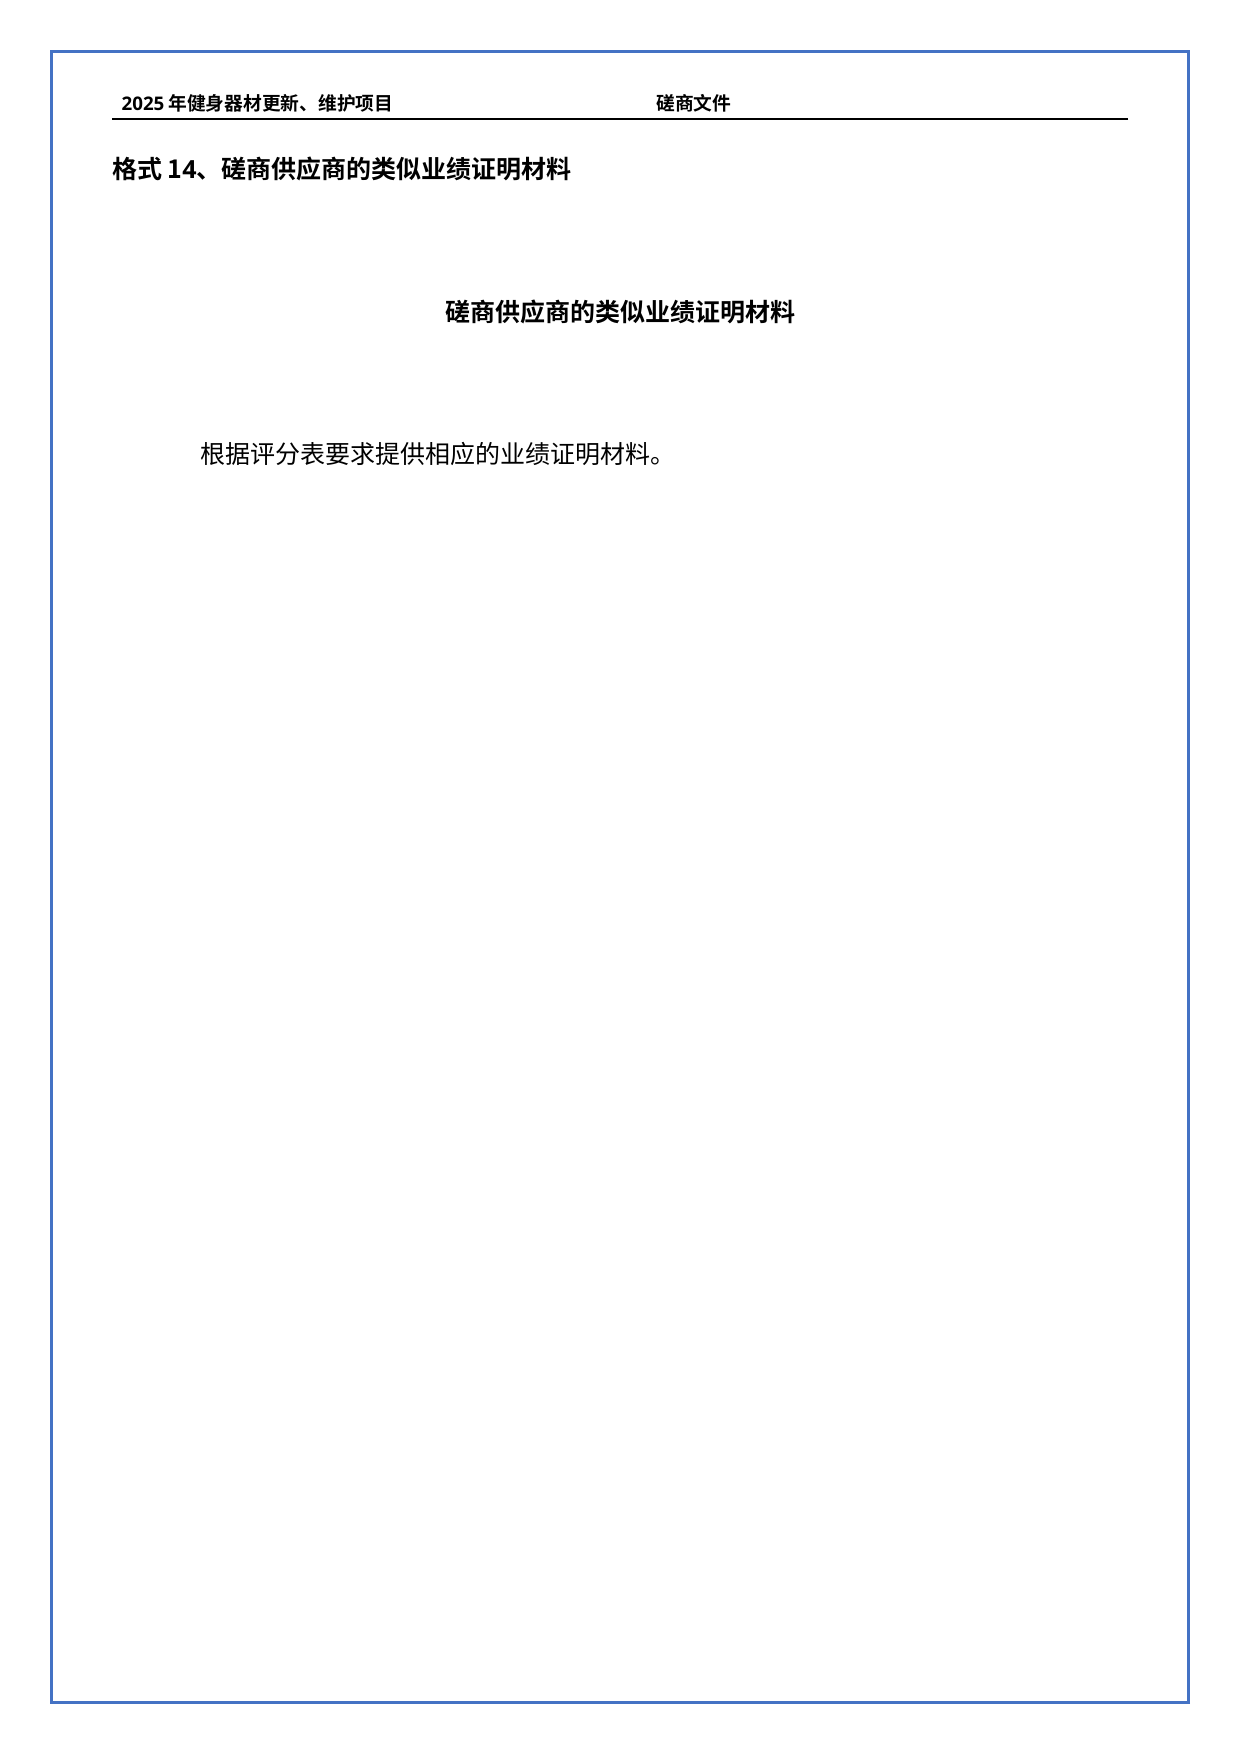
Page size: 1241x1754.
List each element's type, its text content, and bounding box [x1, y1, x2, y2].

text 根据评分表要求提供相应的业绩证明材料。 [112, 434, 1128, 470]
text 磋商供应商的类似业绩证明材料 [112, 292, 1128, 328]
subtitle 格式14、磋商供应商的类似业绩证明材料 [112, 150, 1128, 186]
